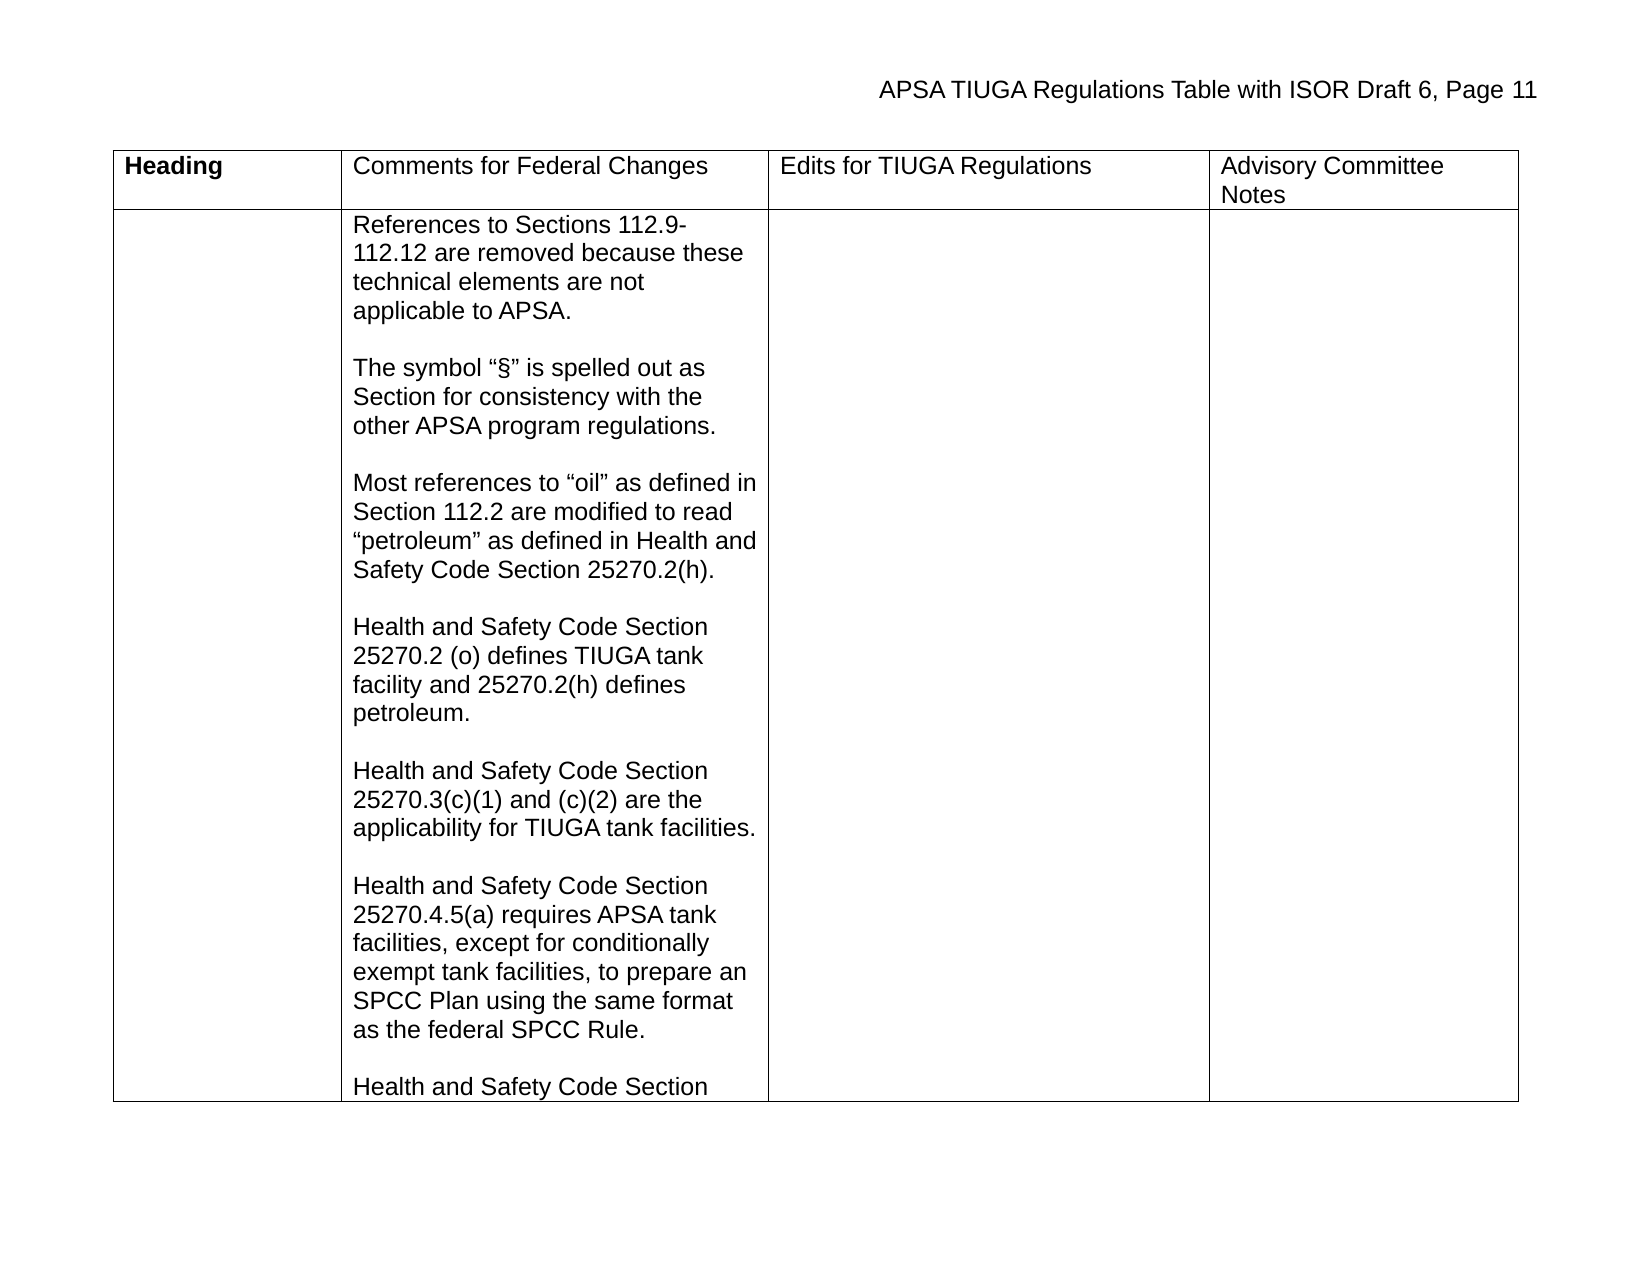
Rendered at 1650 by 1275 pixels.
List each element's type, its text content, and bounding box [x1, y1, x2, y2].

table_header Comments for Federal Changes [342, 151, 768, 208]
table_header Heading [114, 151, 341, 208]
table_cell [769, 210, 1209, 1101]
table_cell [342, 210, 768, 1101]
table_header Edits for TIUGA Regulations [769, 151, 1209, 208]
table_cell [1210, 210, 1518, 1101]
table_header Advisory Committee Notes [1210, 151, 1518, 208]
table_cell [114, 210, 341, 1101]
